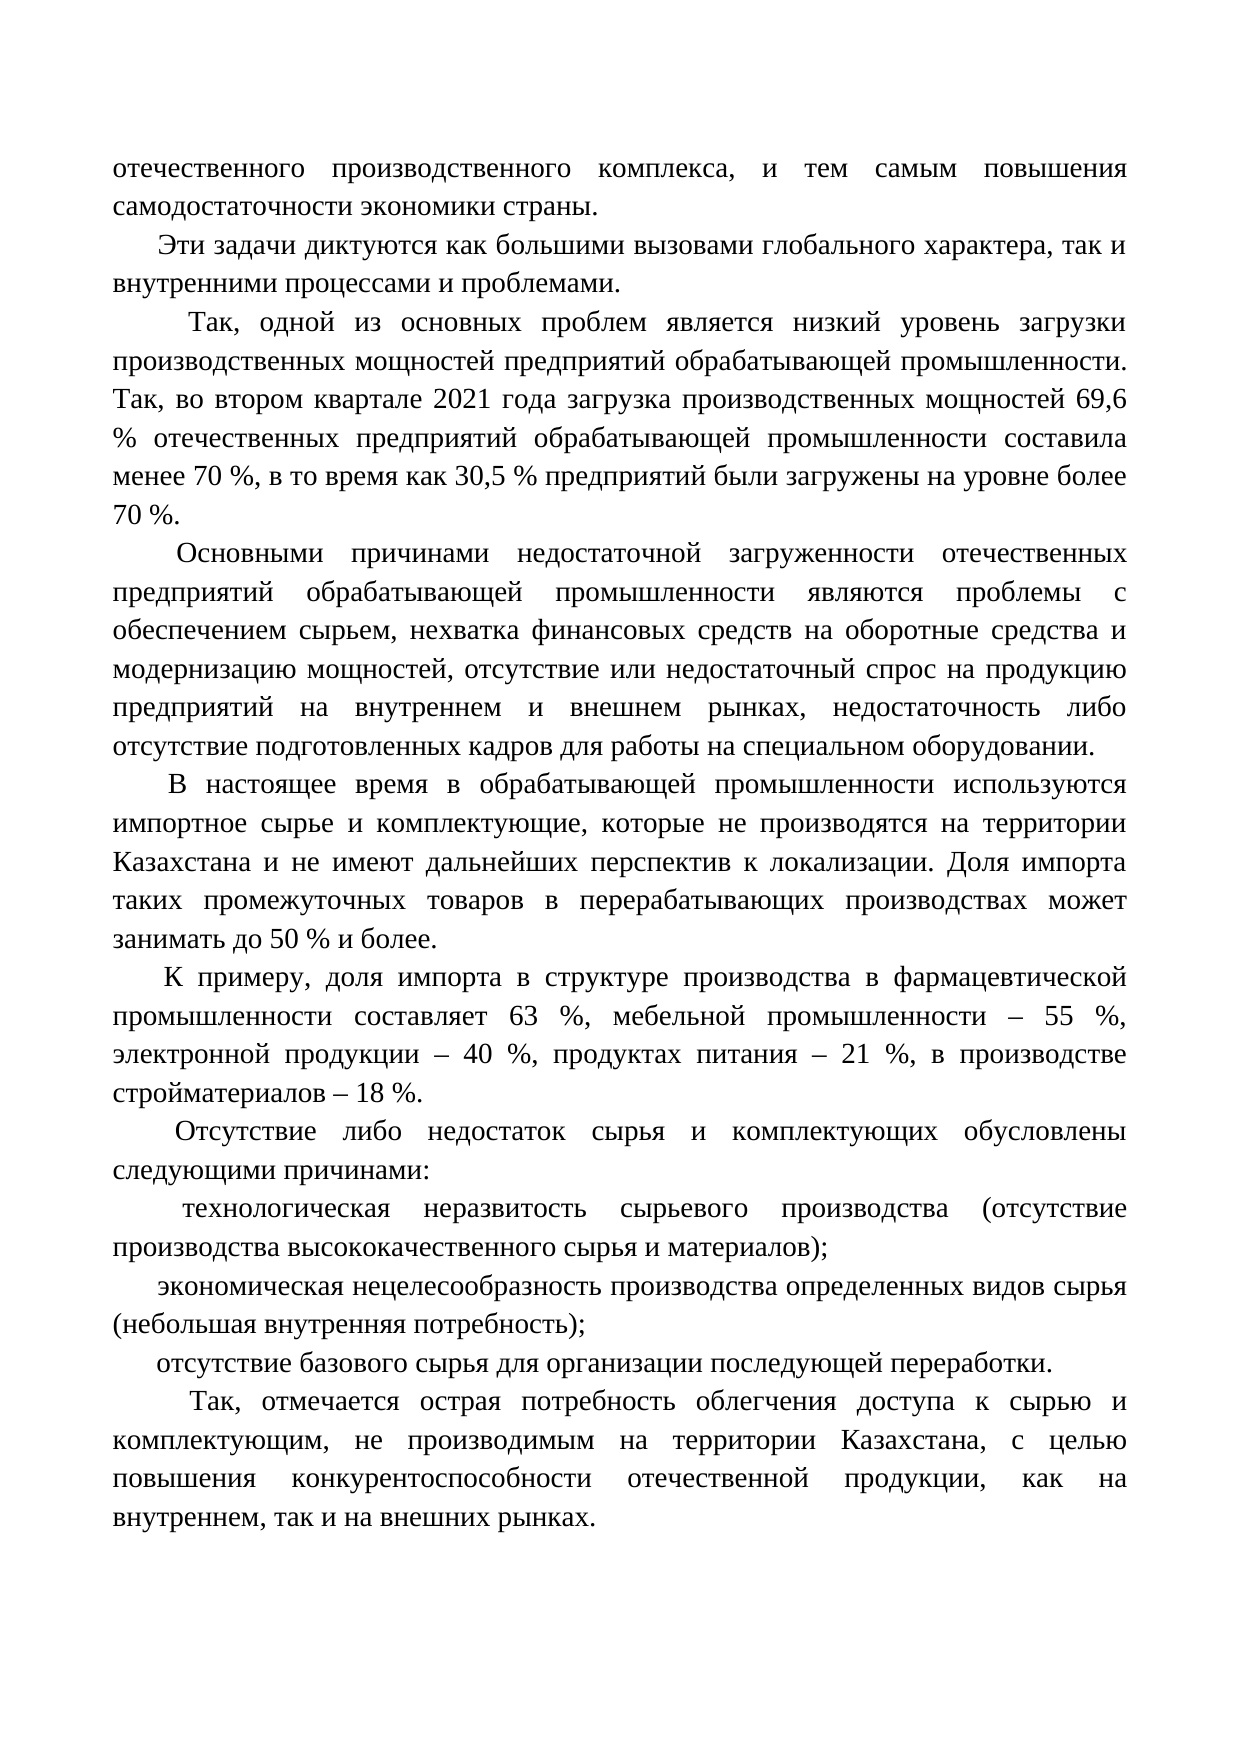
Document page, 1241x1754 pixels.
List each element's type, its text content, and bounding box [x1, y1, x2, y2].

text Отсутствие либо недостаток сырья и комплектующих обусловлены следующими причинами: [112, 1113, 1128, 1186]
text К примеру, доля импорта в структуре производства в фармацевтической промышленности составляет 63 %, мебельной промышленности – 55 %, электронной продукции – 40 %, продуктах питания – 21 %, в производстве стройматериалов – 18 %. [112, 959, 1128, 1108]
text Эти задачи диктуются как большими вызовами глобального характера, так и внутренними процессами и проблемами. [112, 227, 1128, 299]
text отсутствие базового сырья для организации последующей переработки. [112, 1345, 1128, 1378]
text В настоящее время в обрабатывающей промышленности используются импортное сырье и комплектующие, которые не производятся на территории Казахстана и не имеют дальнейших перспектив к локализации. Доля импорта таких промежуточных товаров в перерабатывающих производствах может занимать до 50 % и более. [112, 767, 1128, 954]
text Так, одной из основных проблем является низкий уровень загрузки производственных мощностей предприятий обрабатывающей промышленности. Так, во втором квартале 2021 года загрузка производственных мощностей 69,6 % отечественных предприятий обрабатывающей промышленности составила менее 70 %, в то время как 30,5 % предприятий были загружены на уровне более 70 %. [112, 304, 1128, 530]
text Так, отмечается острая потребность облегчения доступа к сырью и комплектующим, не производимым на территории Казахстана, с целью повышения конкурентоспособности отечественной продукции, как на внутреннем, так и на внешних рынках. [112, 1383, 1128, 1532]
text экономическая нецелесообразность производства определенных видов сырья (небольшая внутренняя потребность); [112, 1268, 1128, 1340]
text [112, 150, 1128, 222]
text технологическая неразвитость сырьевого производства (отсутствие производства высококачественного сырья и материалов); [112, 1191, 1128, 1263]
text Основными причинами недостаточной загруженности отечественных предприятий обрабатывающей промышленности являются проблемы с обеспечением сырьем, нехватка финансовых средств на оборотные средства и модернизацию мощностей, отсутствие или недостаточный спрос на продукцию предприятий на внутреннем и внешнем рынках, недостаточность либо отсутствие подготовленных кадров для работы на специальном оборудовании. [112, 535, 1128, 762]
